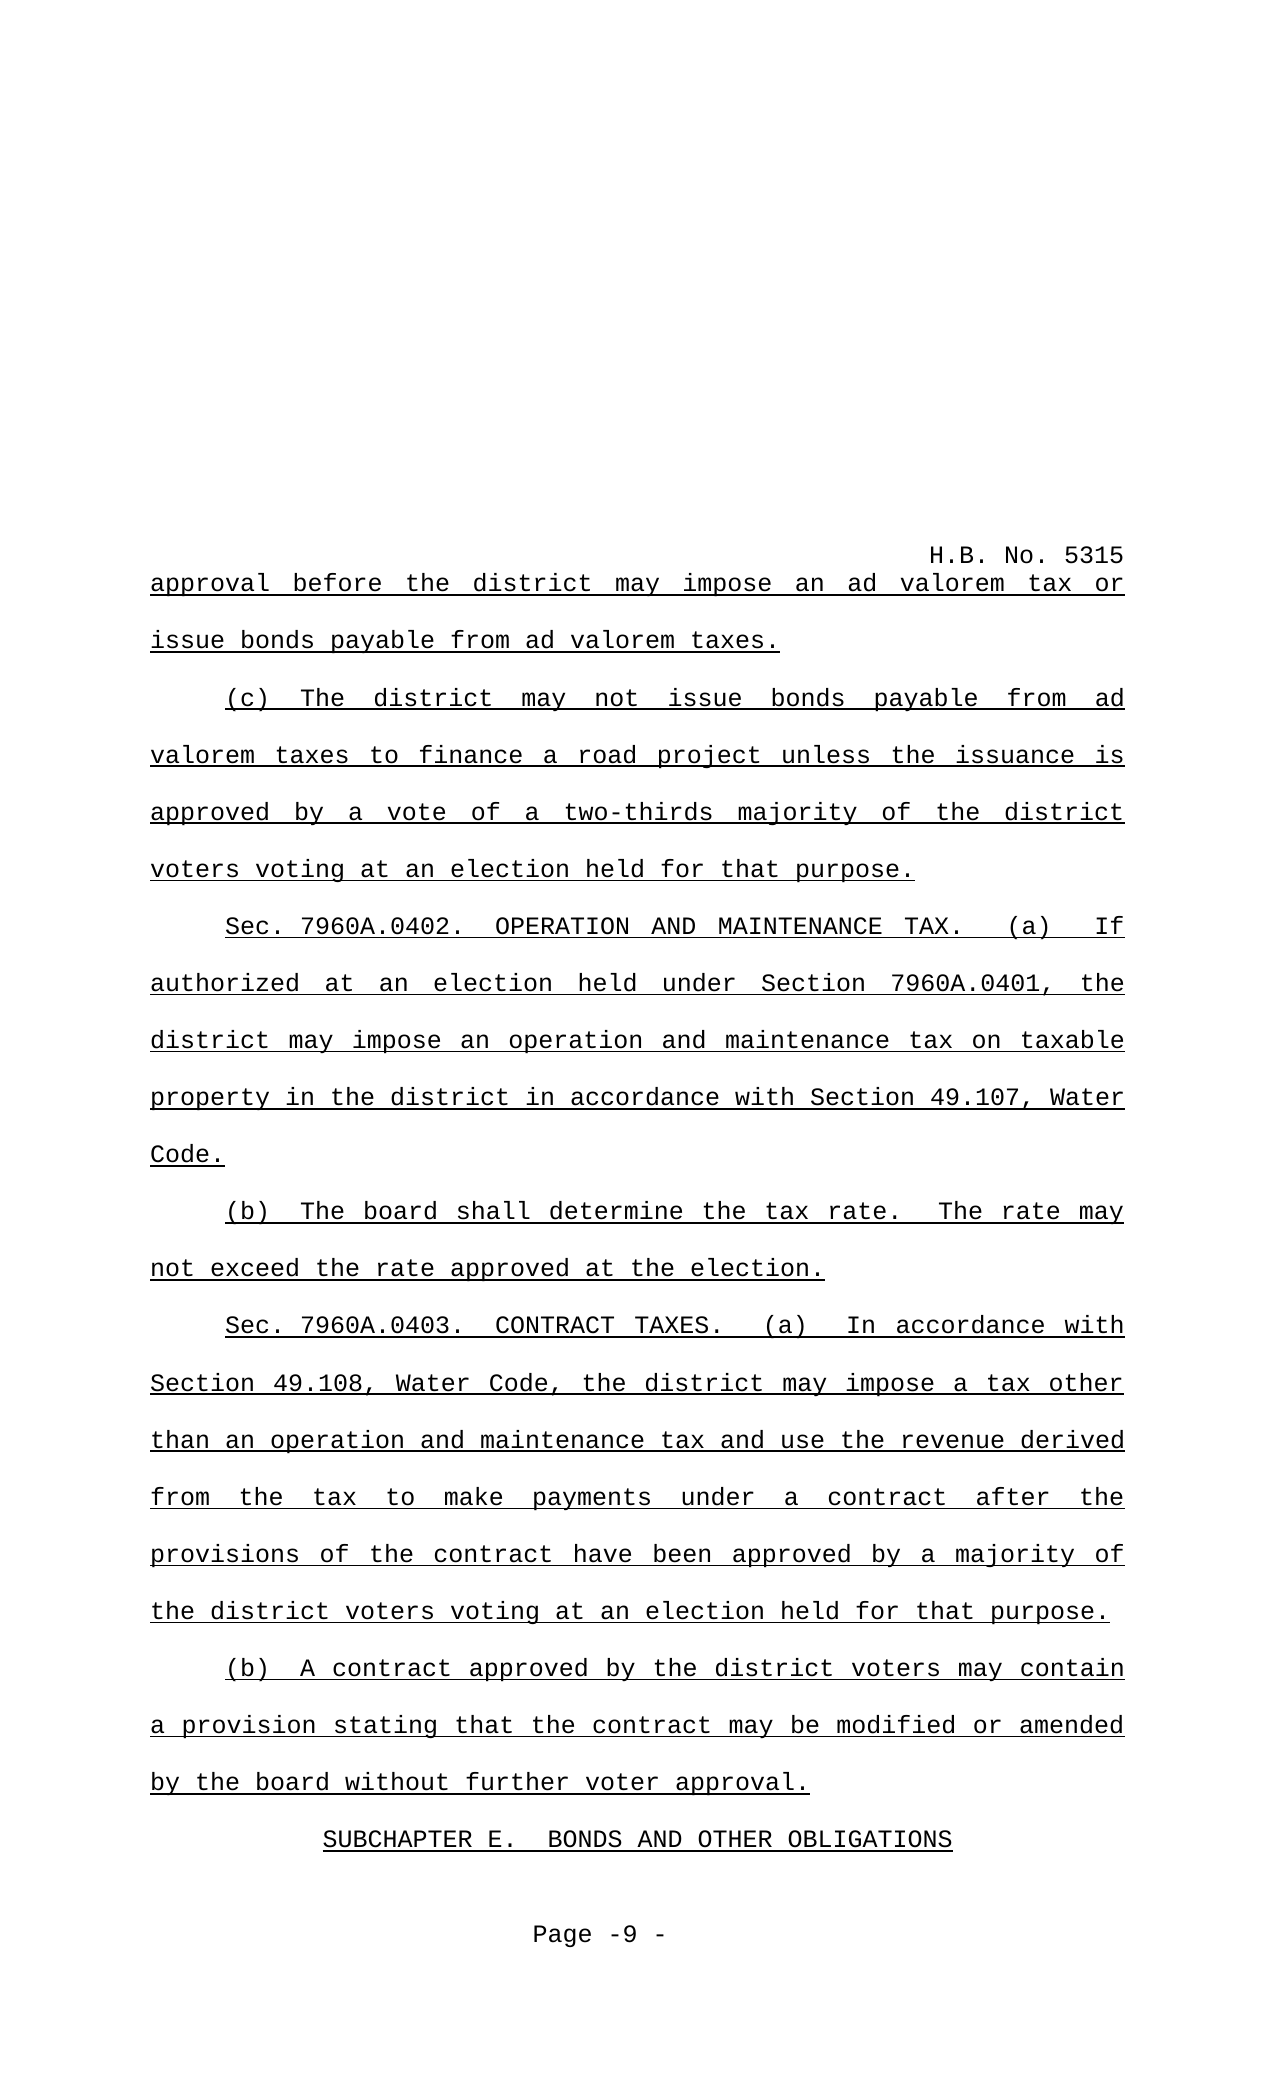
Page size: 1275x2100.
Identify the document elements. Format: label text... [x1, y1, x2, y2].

text Sec. 7960A.0402. OPERATION AND MAINTENANCE TAX. (a) If authorized at an election held under Section 7960A.0401, the district may impose an operation and maintenance tax on taxable property in the district in accordance with Section 49.107, Water Code. [150, 1110, 1125, 1170]
text Sec. 7960A.0402. OPERATION AND MAINTENANCE TAX. (a) If authorized at an election held under Section 7960A.0401, the district may impose an operation and maintenance tax on taxable property in the district in accordance with Section 49.107, Water Code. [150, 1052, 1125, 1108]
text (b) A contract approved by the district voters may contain a provision stating that the contract may be modified or amended by the board without further voter approval. [150, 1737, 1125, 1798]
text (b) A contract approved by the district voters may contain a provision stating that the contract may be modified or amended by the board without further voter approval. [150, 1655, 1125, 1736]
text (c) The district may not issue bonds payable from ad valorem taxes to finance a road project unless the issuance is approved by a vote of a two-thirds majority of the district voters voting at an election held for that purpose. [150, 685, 1125, 765]
text Sec. 7960A.0402. OPERATION AND MAINTENANCE TAX. (a) If authorized at an election held under Section 7960A.0401, the district may impose an operation and maintenance tax on taxable property in the district in accordance with Section 49.107, Water Code. [150, 995, 1125, 1051]
text (b) The board shall determine the tax rate. The rate may not exceed the rate approved at the election. [150, 1199, 1125, 1284]
text SUBCHAPTER E. BONDS AND OTHER OBLIGATIONS [150, 1827, 1125, 1855]
text Sec. 7960A.0403. CONTRACT TAXES. (a) In accordance with Section 49.108, Water Code, the district may impose a tax other than an operation and maintenance tax and use the revenue derived from the tax to make payments under a contract after the provisions of the contract have been approved by a majority of the district voters voting at an election held for that purpose. [150, 1452, 1125, 1508]
text Sec. 7960A.0403. CONTRACT TAXES. (a) In accordance with Section 49.108, Water Code, the district may impose a tax other than an operation and maintenance tax and use the revenue derived from the tax to make payments under a contract after the provisions of the contract have been approved by a majority of the district voters voting at an election held for that purpose. [150, 1509, 1125, 1565]
text Sec. 7960A.0403. CONTRACT TAXES. (a) In accordance with Section 49.108, Water Code, the district may impose a tax other than an operation and maintenance tax and use the revenue derived from the tax to make payments under a contract after the provisions of the contract have been approved by a majority of the district voters voting at an election held for that purpose. [150, 1313, 1125, 1450]
text (c) The district may not issue bonds payable from ad valorem taxes to finance a road project unless the issuance is approved by a vote of a two-thirds majority of the district voters voting at an election held for that purpose. [150, 824, 1125, 885]
text Sec. 7960A.0402. OPERATION AND MAINTENANCE TAX. (a) If authorized at an election held under Section 7960A.0401, the district may impose an operation and maintenance tax on taxable property in the district in accordance with Section 49.107, Water Code. [150, 913, 1125, 994]
text Sec. 7960A.0403. CONTRACT TAXES. (a) In accordance with Section 49.108, Water Code, the district may impose a tax other than an operation and maintenance tax and use the revenue derived from the tax to make payments under a contract after the provisions of the contract have been approved by a majority of the district voters voting at an election held for that purpose. [150, 1566, 1125, 1627]
text (c) The district may not issue bonds payable from ad valorem taxes to finance a road project unless the issuance is approved by a vote of a two-thirds majority of the district voters voting at an election held for that purpose. [150, 767, 1125, 822]
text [150, 571, 1125, 594]
